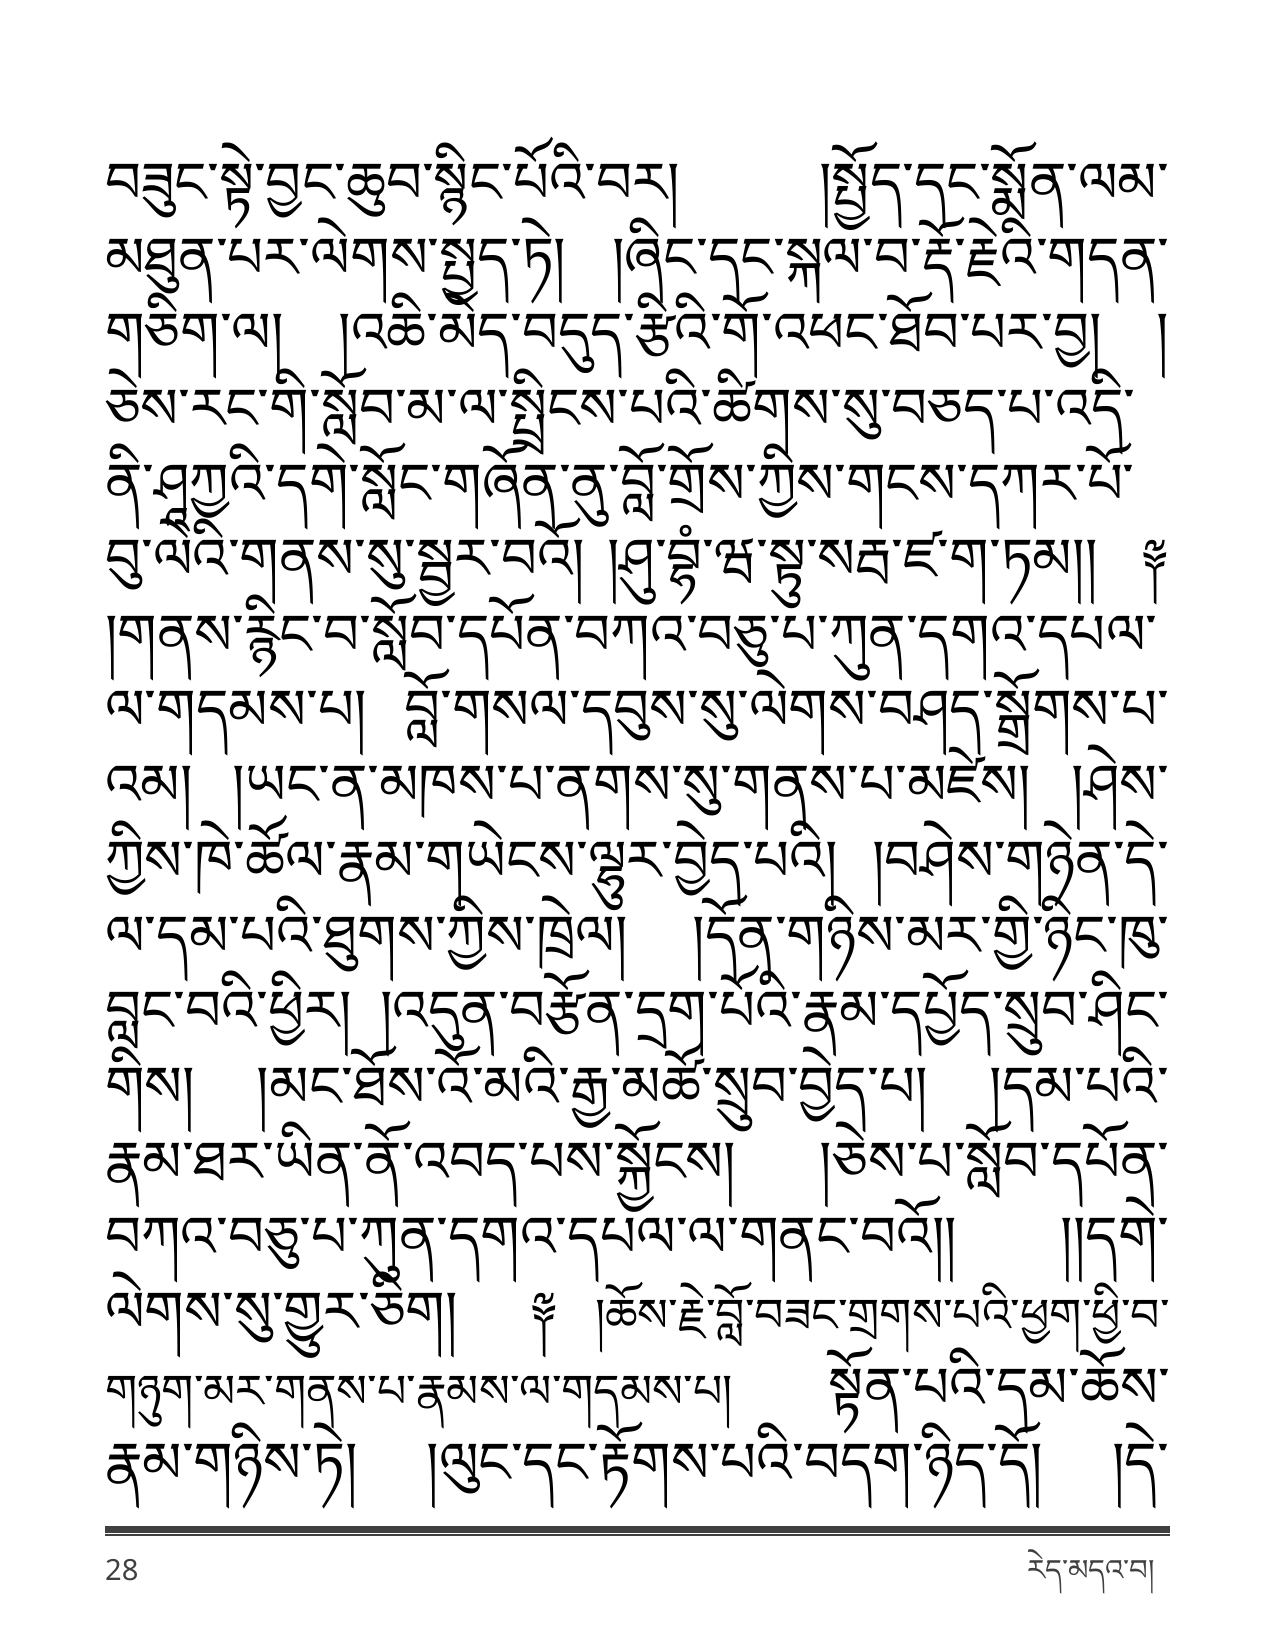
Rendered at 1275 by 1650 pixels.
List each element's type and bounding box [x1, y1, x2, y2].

text [105, 150, 1170, 1496]
